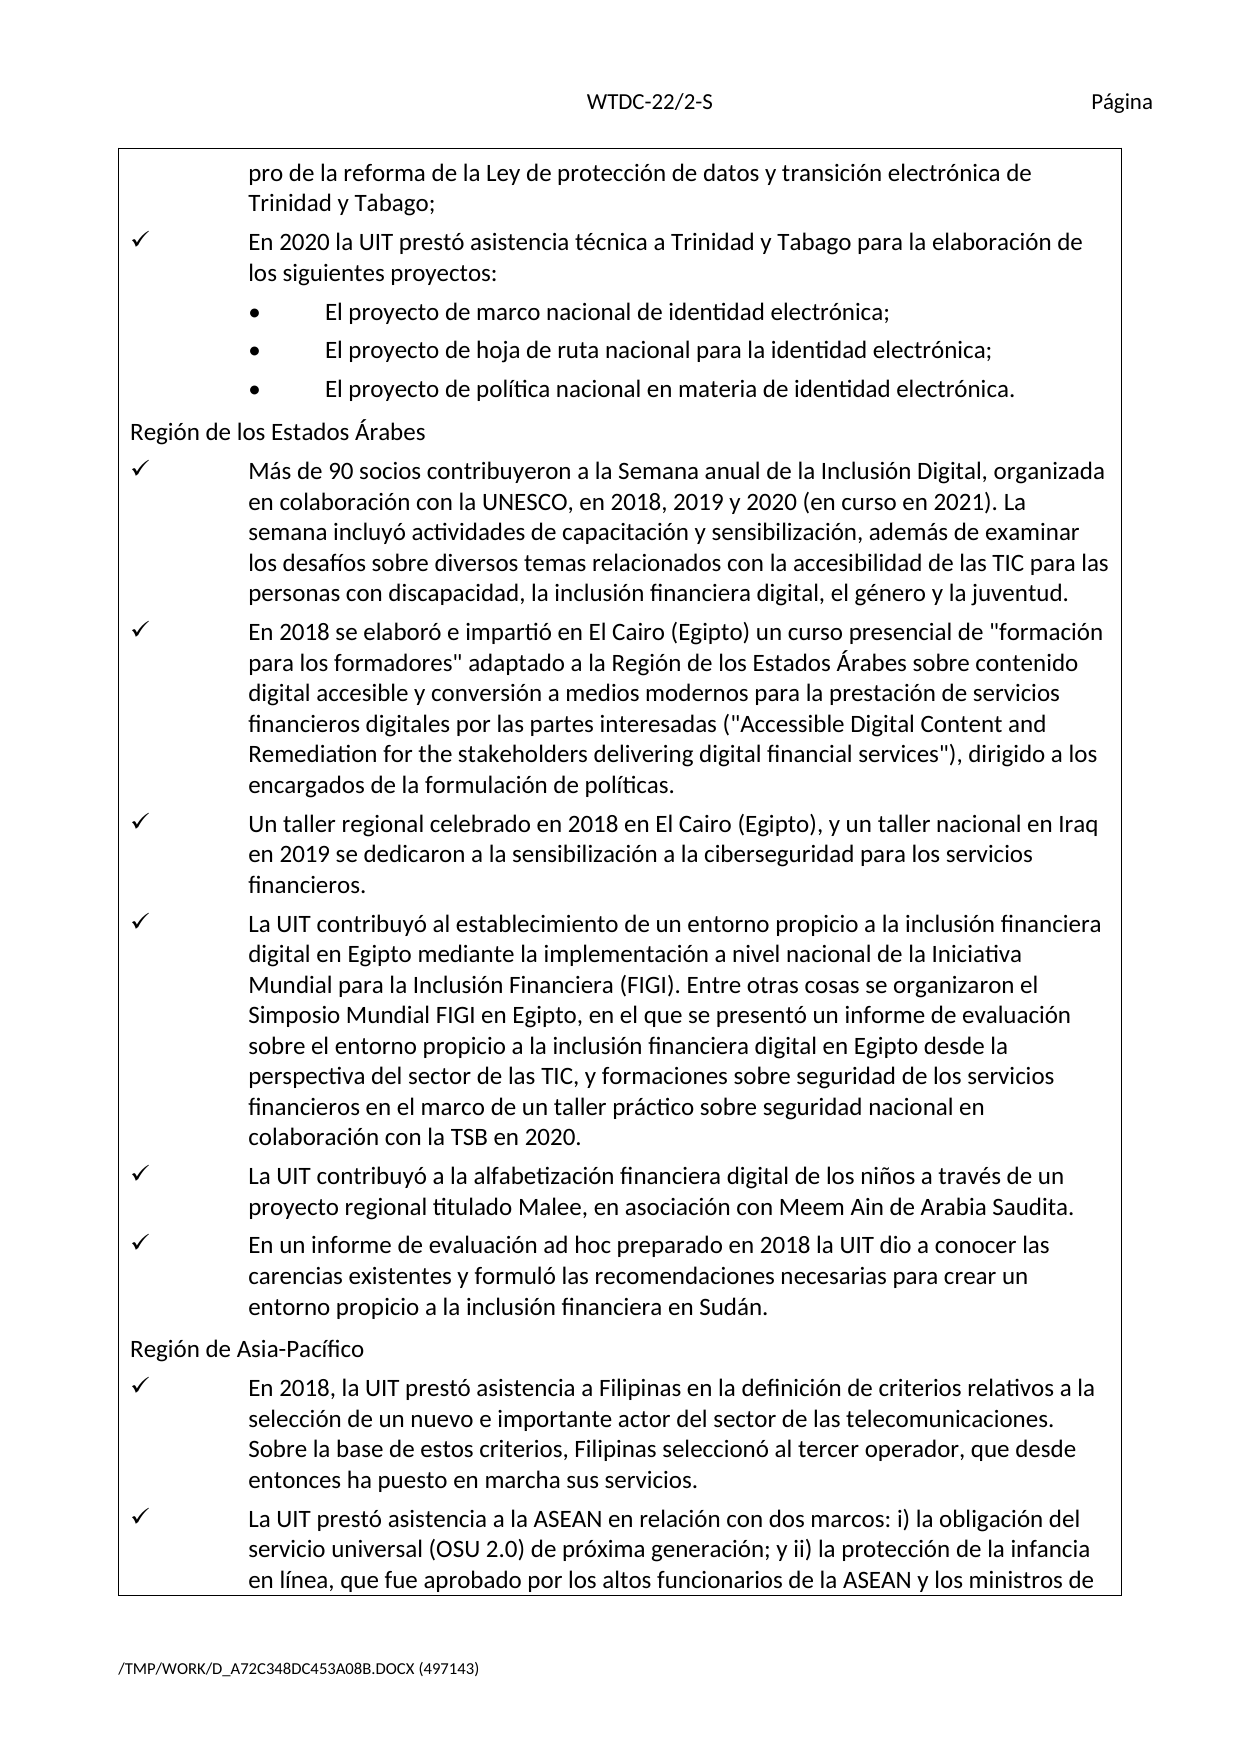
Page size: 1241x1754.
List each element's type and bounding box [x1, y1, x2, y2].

table_header [119, 149, 1121, 1594]
